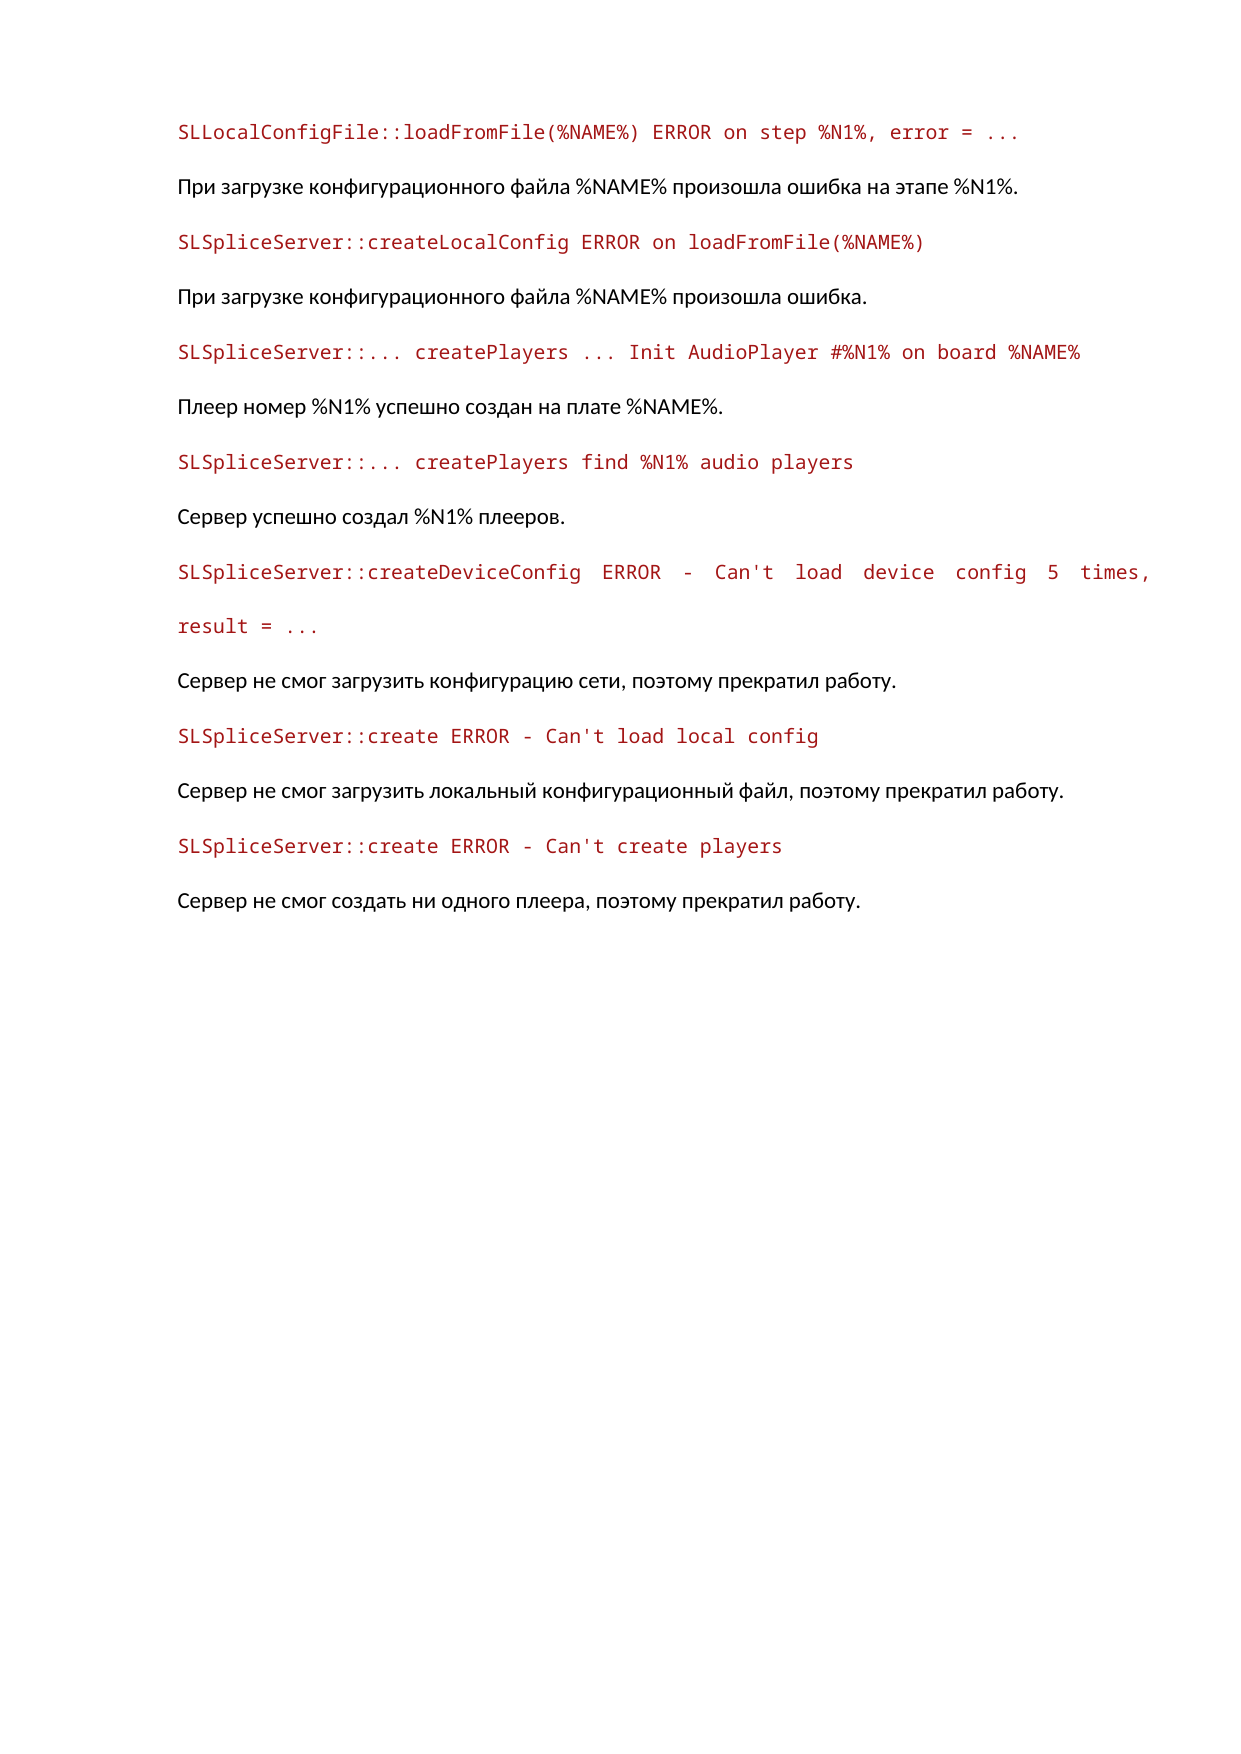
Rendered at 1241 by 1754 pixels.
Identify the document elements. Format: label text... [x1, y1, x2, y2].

text SLSpliceServer::create ERROR - Can't load local config [177, 722, 1152, 749]
text Сервер не смог создать ни одного плеера, поэтому прекратил работу. [177, 886, 1152, 914]
text Сервер не смог загрузить конфигурацию сети, поэтому прекратил работу. [177, 666, 1152, 694]
text При загрузке конфигурационного файла %NAME% произошла ошибка на этапе %N1%. [177, 172, 1152, 200]
text Сервер успешно создал %N1% плееров. [177, 502, 1152, 530]
text SLSpliceServer::createDeviceConfig ERROR - Can't load device config 5 times, result = ... [177, 558, 1152, 639]
text SLSpliceServer::createLocalConfig ERROR on loadFromFile(%NAME%) [177, 228, 1152, 255]
text При загрузке конфигурационного файла %NAME% произошла ошибка. [177, 282, 1152, 310]
text SLSpliceServer::create ERROR - Can't create players [177, 832, 1152, 859]
text SLSpliceServer::... createPlayers find %N1% audio players [177, 448, 1152, 475]
text SLLocalConfigFile::loadFromFile(%NAME%) ERROR on step %N1%, error = ... [177, 118, 1152, 145]
text Сервер не смог загрузить локальный конфигурационный файл, поэтому прекратил работу. [177, 776, 1152, 804]
text Плеер номер %N1% успешно создан на плате %NAME%. [177, 392, 1152, 420]
text SLSpliceServer::... createPlayers ... Init AudioPlayer #%N1% on board %NAME% [177, 338, 1152, 365]
